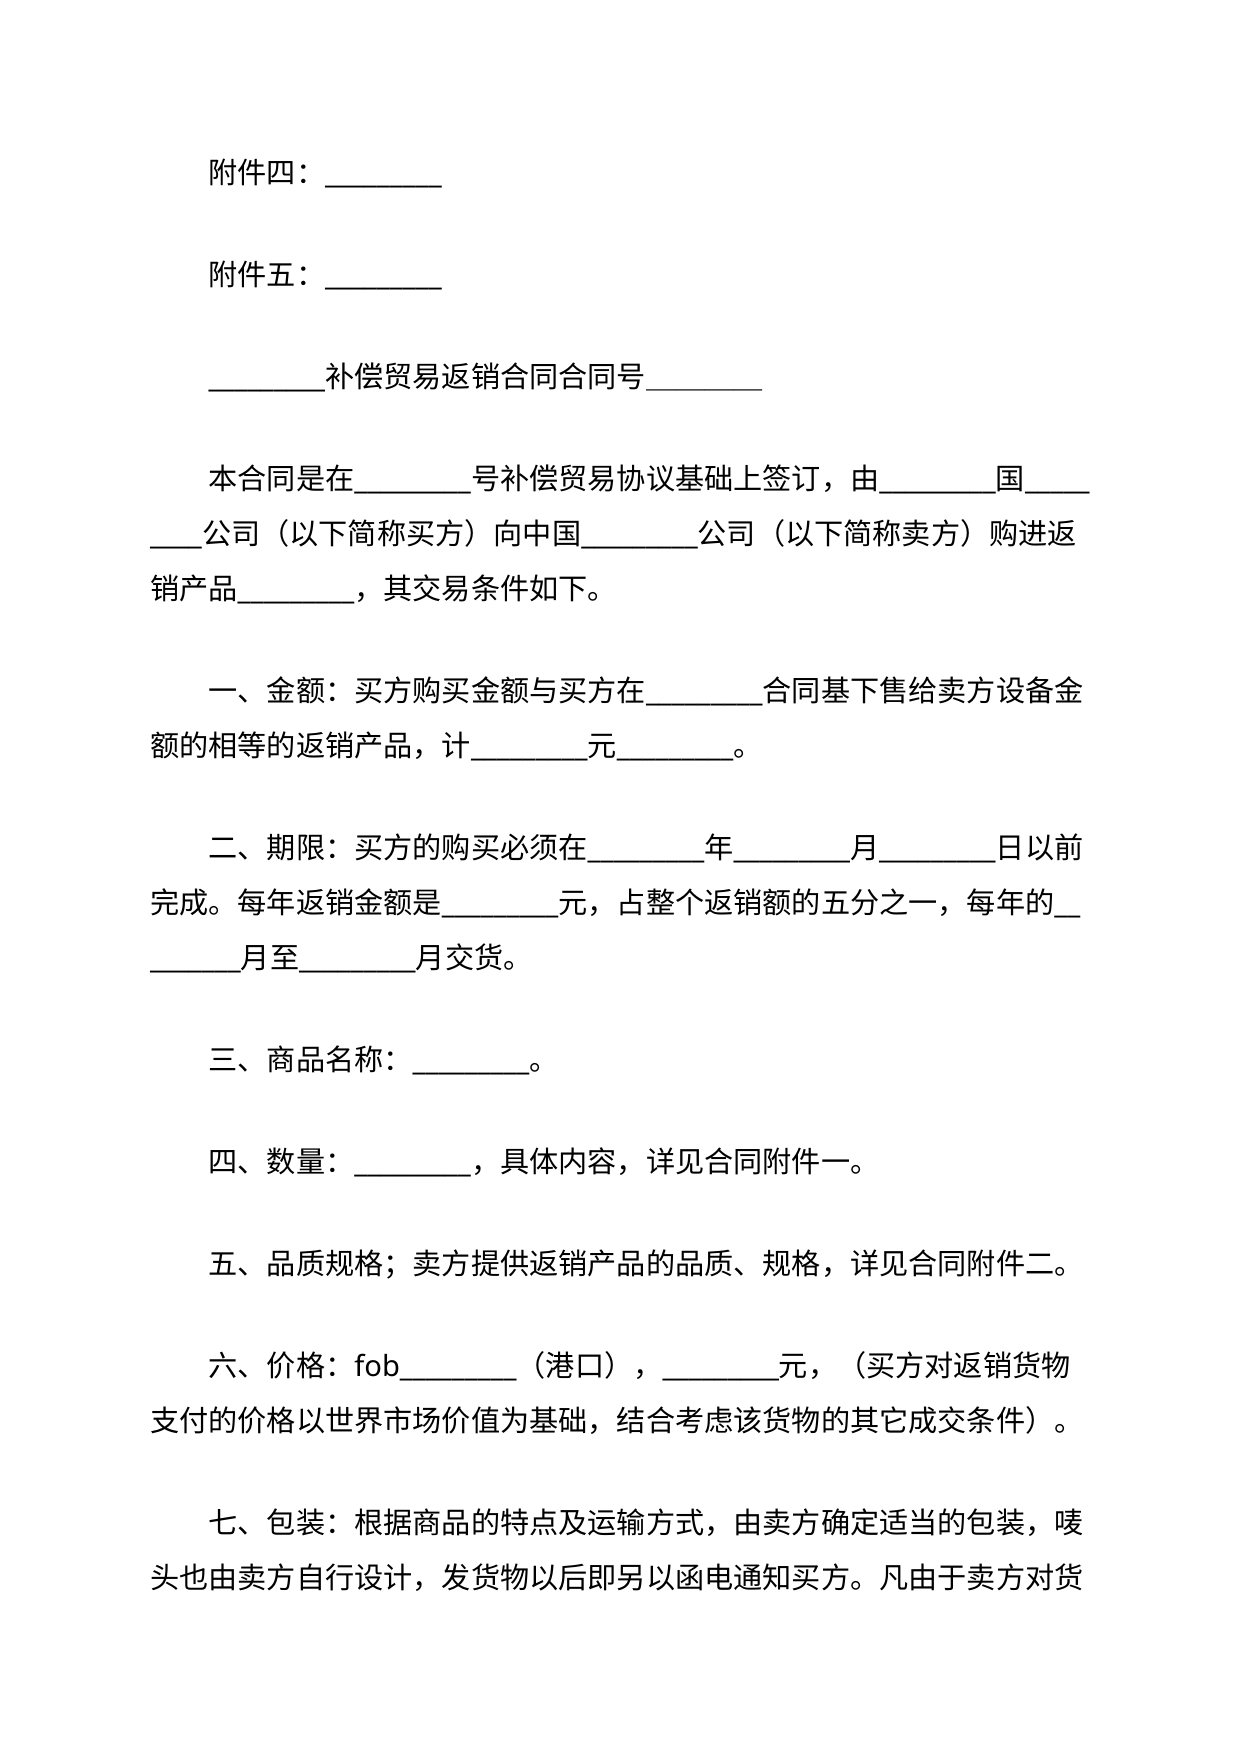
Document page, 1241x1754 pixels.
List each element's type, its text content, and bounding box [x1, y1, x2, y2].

text 六、价格：fob_________（港口），_________元，（买方对返销货物支付的价格以世界市场价值为基础，结合考虑该货物的其它成交条件）。 [150, 1343, 1090, 1440]
text 五、品质规格；卖方提供返销产品的品质、规格，详见合同附件二。 [150, 1241, 1090, 1283]
text 附件四：_________ [150, 150, 1090, 192]
text _________补偿贸易返销合同合同号＿＿＿＿ [150, 354, 1090, 396]
text 附件五：_________ [150, 252, 1090, 294]
text 本合同是在_________号补偿贸易协议基础上签订，由_________国_________公司（以下简称买方）向中国_________公司（以下简称卖方）购进返销产品_________，其交易条件如下。 [150, 456, 1090, 608]
text 二、期限：买方的购买必须在_________年_________月_________日以前完成。每年返销金额是_________元，占整个返销额的五分之一，每年的_________月至_________月交货。 [150, 825, 1090, 977]
text 四、数量：_________，具体内容，详见合同附件一。 [150, 1139, 1090, 1181]
text 一、金额：买方购买金额与买方在_________合同基下售给卖方设备金额的相等的返销产品，计_________元_________。 [150, 668, 1090, 765]
text 三、商品名称：_________。 [150, 1037, 1090, 1079]
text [150, 1499, 1090, 1597]
